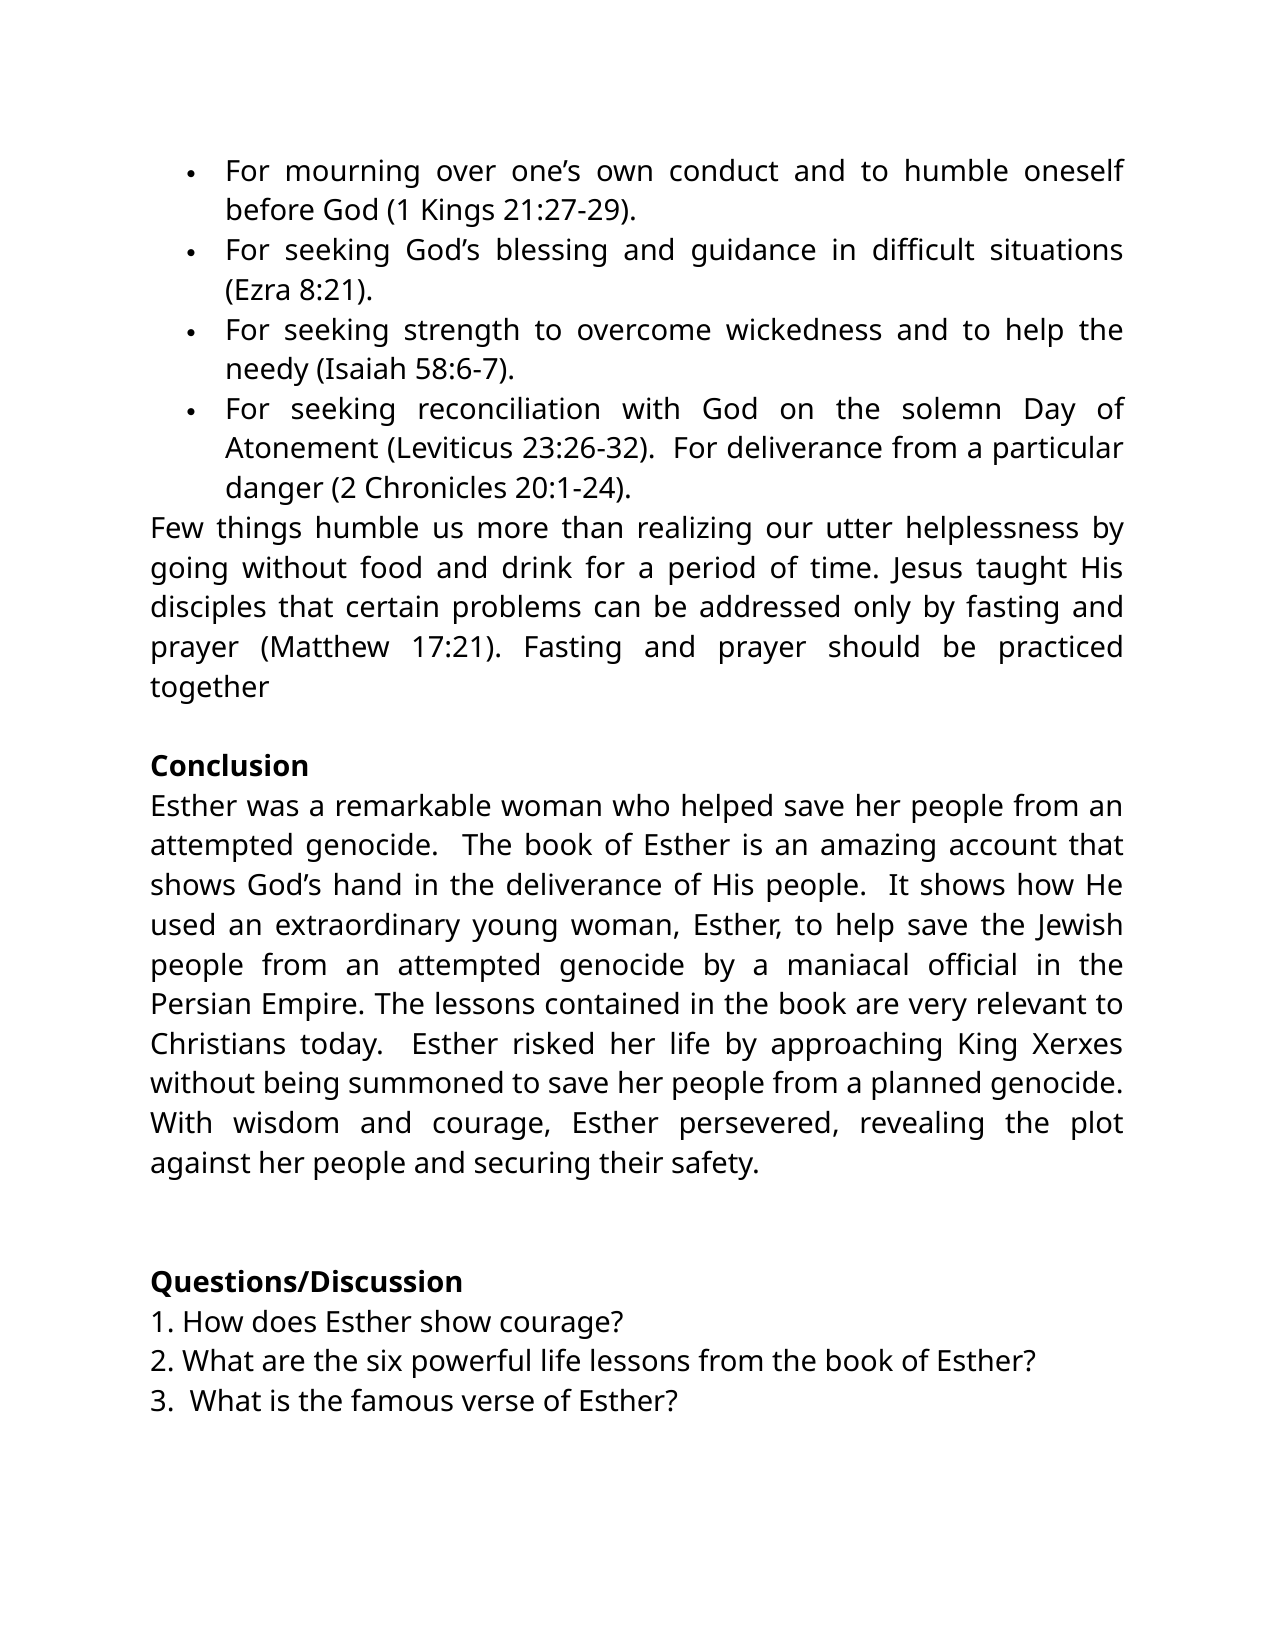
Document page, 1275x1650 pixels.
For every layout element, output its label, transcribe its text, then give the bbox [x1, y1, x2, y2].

list For mourning over one’s own conduct and to humble oneself before God (1 Kings 21:27-29). [187, 150, 1125, 229]
text 2. What are the six powerful life lessons from the book of Esther? [150, 1341, 1125, 1380]
text 3. What is the famous verse of Esther? [150, 1380, 1125, 1420]
list For seeking reconciliation with God on the solemn Day of Atonement (Leviticus 23:26-32). For deliverance from a particular danger (2 Chronicles 20:1-24). [187, 388, 1125, 507]
text Questions/Discussion [150, 1261, 1125, 1301]
text 1. How does Esther show courage? [150, 1301, 1125, 1341]
text Few things humble us more than realizing our utter helplessness by going without food and drink for a period of time. Jesus taught His disciples that certain problems can be addressed only by fasting and prayer (Matthew 17:21). Fasting and prayer should be practiced together [150, 507, 1125, 706]
text Esther was a remarkable woman who helped save her people from an attempted genocide. The book of Esther is an amazing account that shows God’s hand in the deliverance of His people. It shows how He used an extraordinary young woman, Esther, to help save the Jewish people from an attempted genocide by a maniacal official in the Persian Empire. The lessons contained in the book are very relevant to Christians today. Esther risked her life by approaching King Xerxes without being summoned to save her people from a planned genocide. With wisdom and courage, Esther persevered, revealing the plot against her people and securing their safety. [150, 785, 1125, 1182]
list For seeking God’s blessing and guidance in difficult situations (Ezra 8:21). [187, 229, 1125, 309]
list For seeking strength to overcome wickedness and to help the needy (Isaiah 58:6-7). [187, 309, 1125, 388]
text Conclusion [150, 745, 1125, 785]
